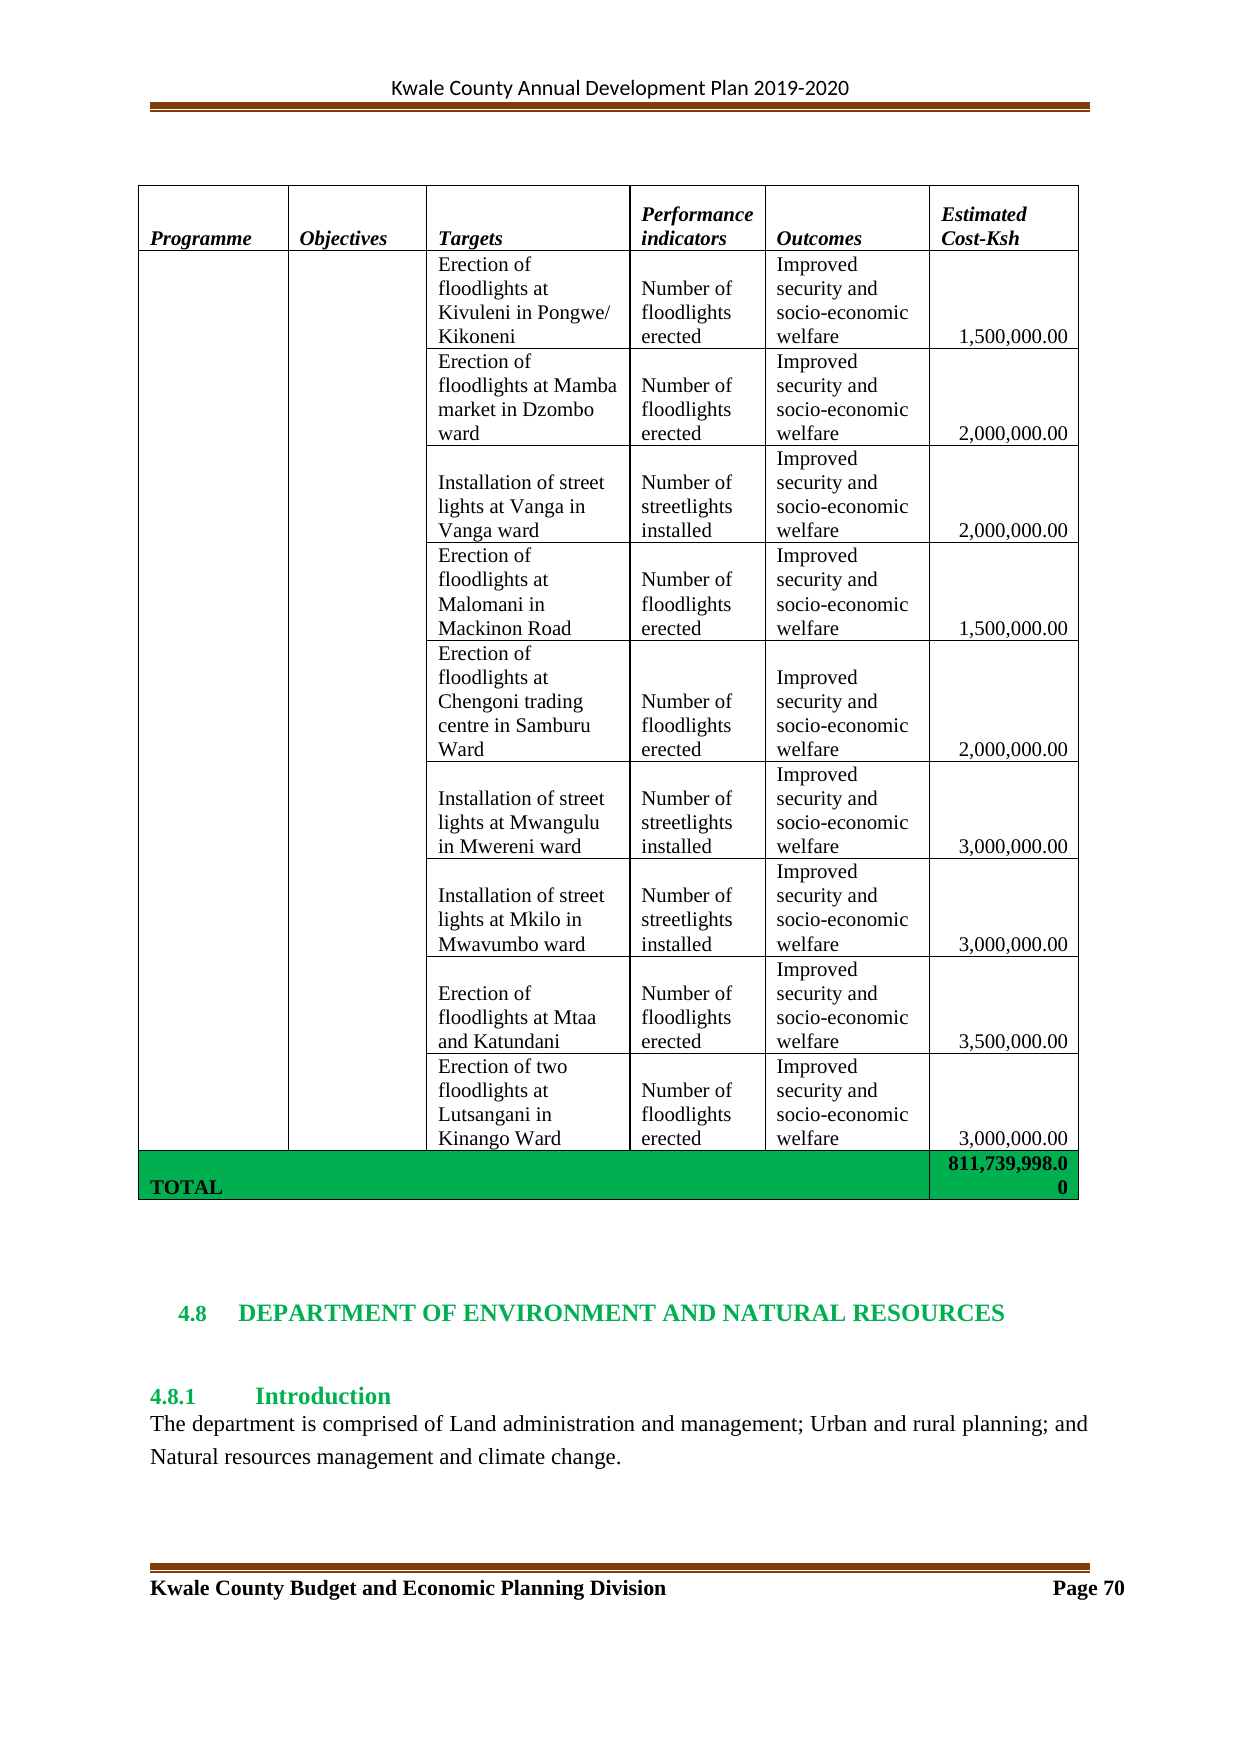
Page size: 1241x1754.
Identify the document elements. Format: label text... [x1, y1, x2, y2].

table_cell Number of streetlights installed [631, 859, 765, 956]
table_header Performance indicators [631, 186, 765, 250]
table_cell 2,000,000.00 [930, 641, 1078, 761]
table_cell Erection of floodlights at Chengoni trading centre in Samburu Ward [427, 641, 629, 761]
table_cell 2,000,000.00 [930, 446, 1078, 542]
table_cell 2,000,000.00 [930, 349, 1078, 445]
table_cell 3,500,000.00 [930, 957, 1078, 1053]
table_cell Erection of floodlights at Mamba market in Dzombo ward [427, 349, 629, 445]
table_cell Improved security and socio-economic welfare [766, 1054, 929, 1150]
table_cell Number of floodlights erected [631, 1054, 765, 1150]
table_cell Number of floodlights erected [631, 641, 765, 761]
table_cell Number of streetlights installed [631, 762, 765, 858]
subtitle DEPARTMENT OF ENVIRONMENT AND NATURAL RESOURCES [178, 1298, 1090, 1327]
table_cell Erection of floodlights at Malomani in Mackinon Road [427, 543, 629, 639]
table_cell Number of floodlights erected [631, 543, 765, 639]
table_header Programme [139, 186, 288, 250]
table_cell Number of floodlights erected [631, 957, 765, 1053]
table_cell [766, 251, 929, 348]
table_cell Installation of street lights at Mwangulu in Mwereni ward [427, 762, 629, 858]
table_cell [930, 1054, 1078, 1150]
table_cell 1,500,000.00 [930, 251, 1078, 348]
text The department is comprised of Land administration and management; Urban and rural planning; and Natural resources management and climate change. [150, 1410, 1090, 1469]
table_cell Number of floodlights erected [631, 349, 765, 445]
table_cell Erection of two floodlights at Lutsangani in Kinango Ward [427, 1054, 629, 1150]
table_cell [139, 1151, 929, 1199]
table_cell Improved security and socio-economic welfare [766, 543, 929, 639]
table_cell Number of floodlights erected [631, 251, 765, 348]
table_cell 3,000,000.00 [930, 859, 1078, 956]
table_cell Improved security and socio-economic welfare [766, 762, 929, 858]
table_cell Erection of floodlights at Kivuleni in Pongwe/ Kikoneni [427, 251, 629, 348]
table_cell Installation of street lights at Vanga in Vanga ward [427, 446, 629, 542]
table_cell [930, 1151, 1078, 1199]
table_cell Number of streetlights installed [631, 446, 765, 542]
table_header Targets [427, 186, 629, 250]
table_cell Installation of street lights at Mkilo in Mwavumbo ward [427, 859, 629, 956]
table_cell Improved security and socio-economic welfare [766, 446, 929, 542]
table_header Estimated Cost-Ksh [930, 186, 1078, 250]
table_header Outcomes [766, 186, 929, 250]
table_cell Improved security and socio-economic welfare [766, 641, 929, 761]
subtitle Introduction [150, 1381, 1090, 1410]
table_cell Improved security and socio-economic welfare [766, 859, 929, 956]
table_cell Improved security and socio-economic welfare [766, 349, 929, 445]
table_cell 3,000,000.00 [930, 762, 1078, 858]
table_header Objectives [289, 186, 426, 250]
table_cell 1,500,000.00 [930, 543, 1078, 639]
table_cell Erection of floodlights at Mtaa and Katundani [427, 957, 629, 1053]
table_cell Improved security and socio-economic welfare [766, 957, 929, 1053]
